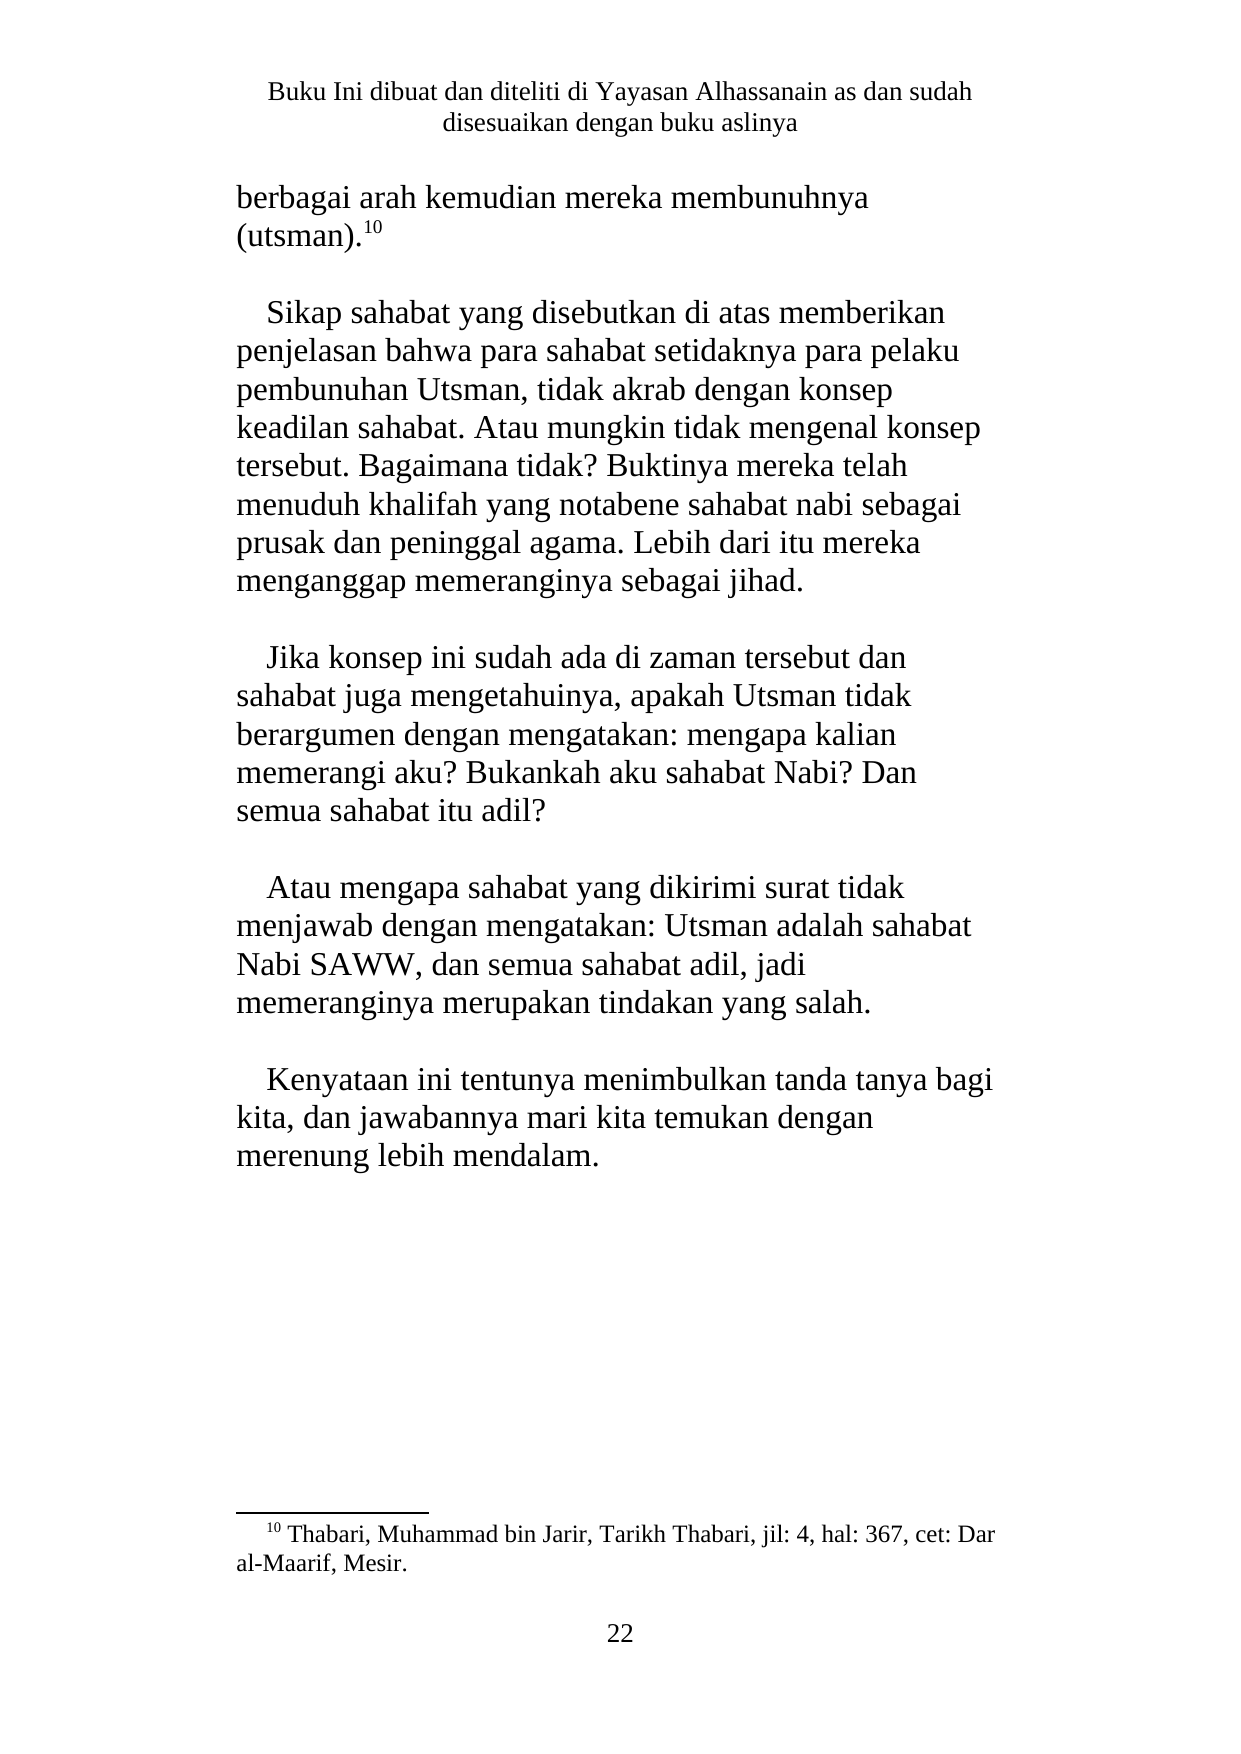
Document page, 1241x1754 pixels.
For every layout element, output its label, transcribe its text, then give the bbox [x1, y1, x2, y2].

text Atau mengapa sahabat yang dikirimi surat tidak menjawab dengan mengatakan: Utsman adalah sahabat Nabi SAWW, dan semua sahabat adil, jadi memeranginya merupakan tindakan yang salah. [236, 867, 1004, 1021]
text Kenyataan ini tentunya menimbulkan tanda tanya bagi kita, dan jawabannya mari kita temukan dengan merenung lebih mendalam. [236, 1059, 1004, 1174]
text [236, 177, 1004, 254]
text Jika konsep ini sudah ada di zaman tersebut dan sahabat juga mengetahuinya, apakah Utsman tidak berargumen dengan mengatakan: mengapa kalian memerangi aku? Bukankah aku sahabat Nabi? Dan semua sahabat itu adil? [236, 637, 1004, 829]
text Sikap sahabat yang disebutkan di atas memberikan penjelasan bahwa para sahabat setidaknya para pelaku pembunuhan Utsman, tidak akrab dengan konsep keadilan sahabat. Atau mungkin tidak mengenal konsep tersebut. Bagaimana tidak? Buktinya mereka telah menuduh khalifah yang notabene sahabat nabi sebagai prusak dan peninggal agama. Lebih dari itu mereka menganggap memeranginya sebagai jihad. [236, 292, 1004, 599]
